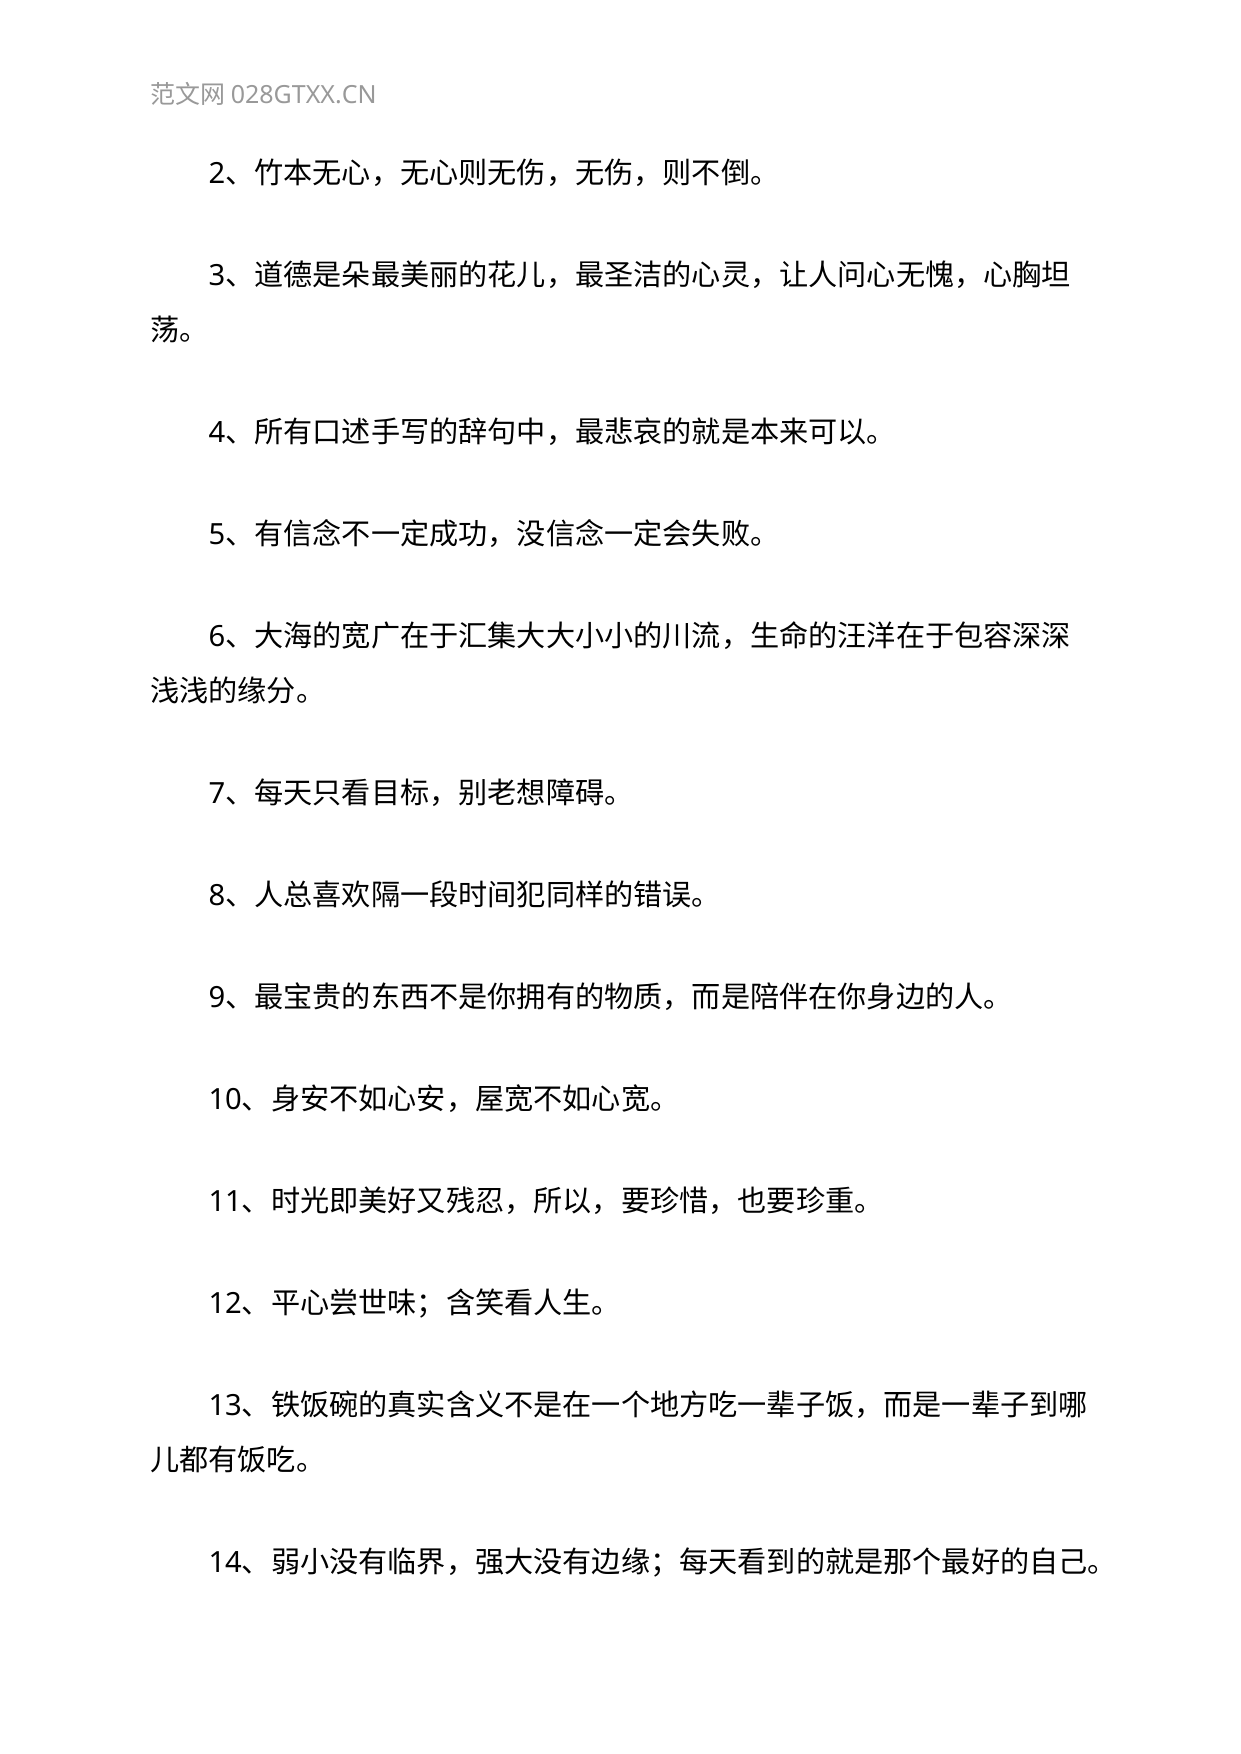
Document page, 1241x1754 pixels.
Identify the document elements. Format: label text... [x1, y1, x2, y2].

text 8、人总喜欢隔一段时间犯同样的错误。 [150, 871, 1090, 914]
text 11、时光即美好又残忍，所以，要珍惜，也要珍重。 [150, 1177, 1090, 1220]
text 6、大海的宽广在于汇集大大小小的川流，生命的汪洋在于包容深深浅浅的缘分。 [150, 613, 1090, 710]
text 10、身安不如心安，屋宽不如心宽。 [150, 1075, 1090, 1118]
text 3、道德是朵最美丽的花儿，最圣洁的心灵，让人问心无愧，心胸坦荡。 [150, 252, 1090, 349]
text 7、每天只看目标，别老想障碍。 [150, 769, 1090, 812]
text 13、铁饭碗的真实含义不是在一个地方吃一辈子饭，而是一辈子到哪儿都有饭吃。 [150, 1381, 1090, 1479]
text 12、平心尝世味；含笑看人生。 [150, 1279, 1090, 1322]
text 2、竹本无心，无心则无伤，无伤，则不倒。 [150, 150, 1090, 192]
text 5、有信念不一定成功，没信念一定会失败。 [150, 511, 1090, 553]
text 4、所有口述手写的辞句中，最悲哀的就是本来可以。 [150, 409, 1090, 451]
text 14、弱小没有临界，强大没有边缘；每天看到的就是那个最好的自己。 [150, 1538, 1090, 1581]
text 9、最宝贵的东西不是你拥有的物质，而是陪伴在你身边的人。 [150, 973, 1090, 1016]
